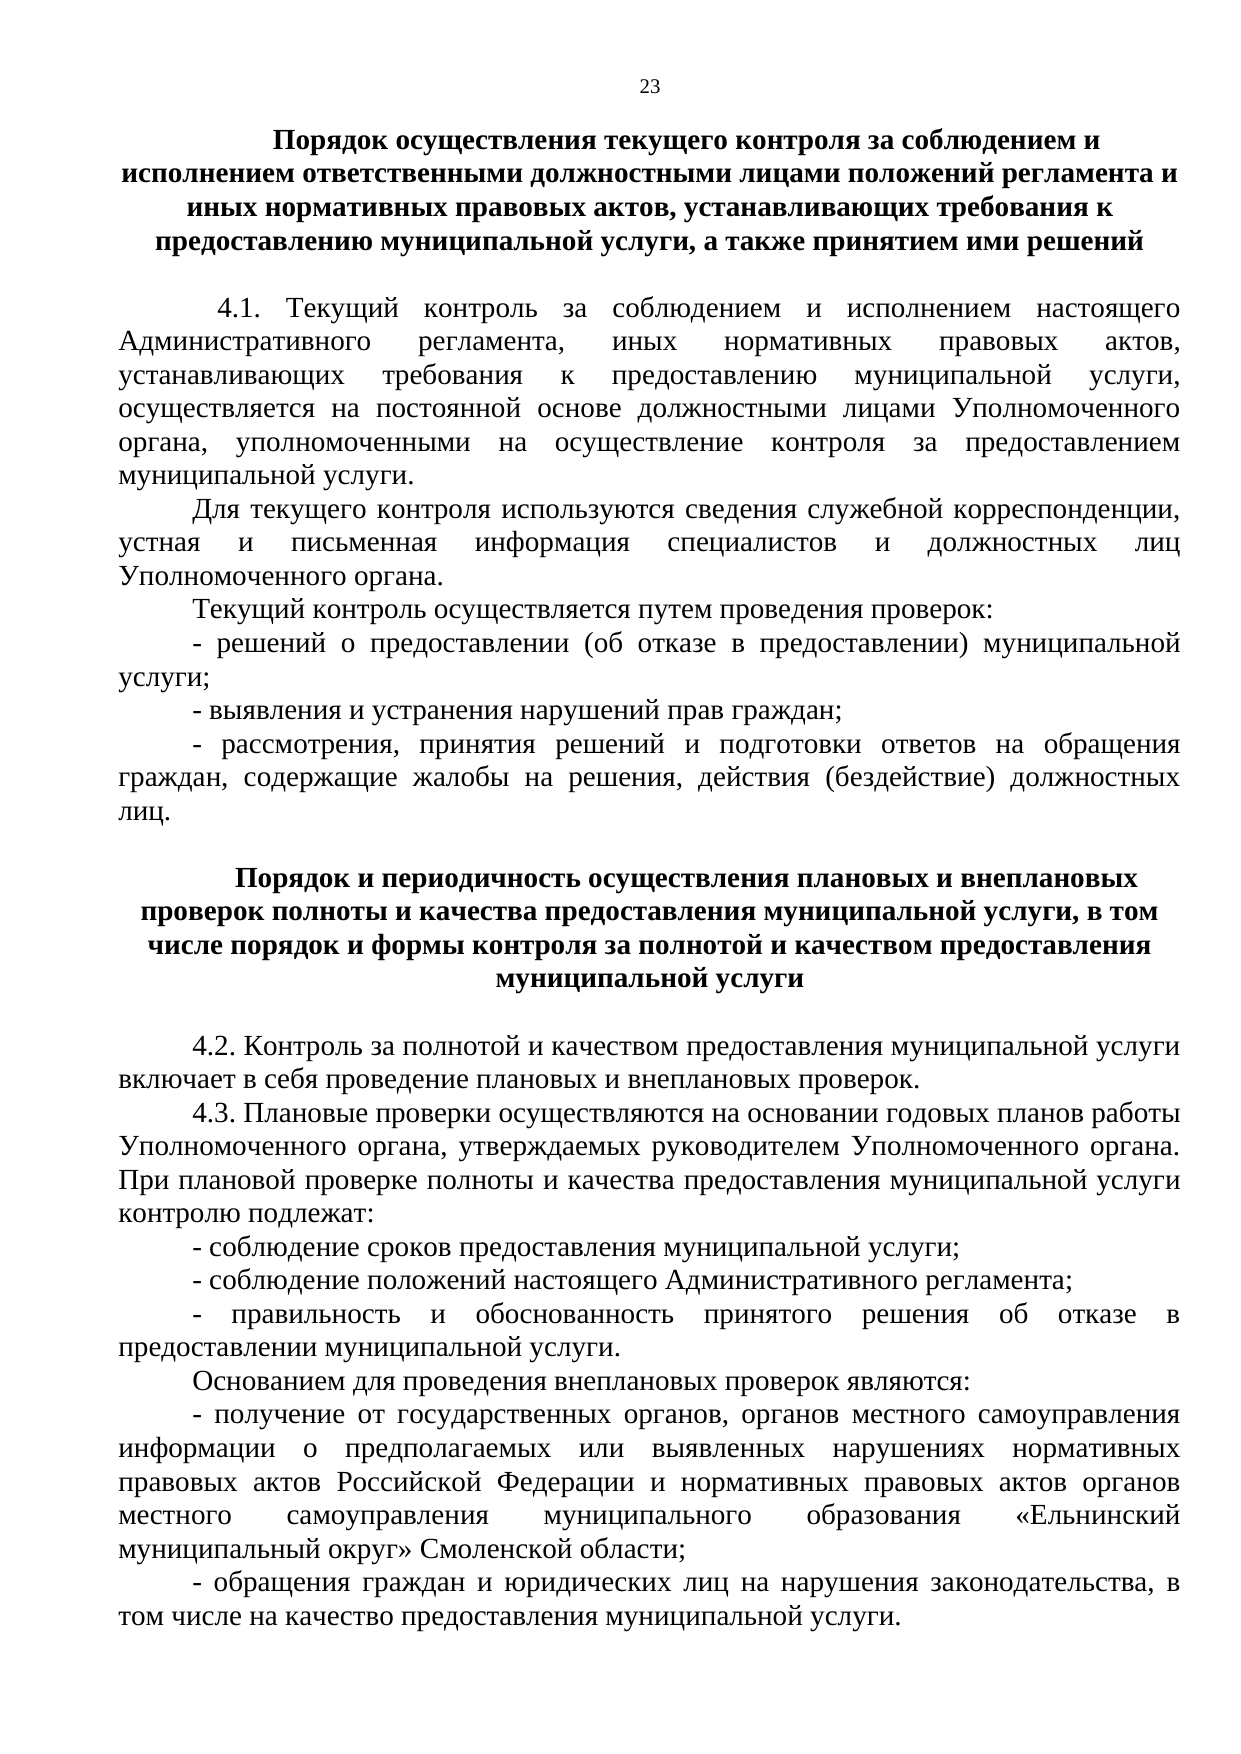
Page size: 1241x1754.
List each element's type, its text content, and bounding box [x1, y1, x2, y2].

text - соблюдение сроков предоставления муниципальной услуги; [118, 1229, 1181, 1262]
text 4.2. Контроль за полнотой и качеством предоставления муниципальной услуги включает в себя проведение плановых и внеплановых проверок. [118, 1028, 1181, 1095]
text - соблюдение положений настоящего Административного регламента; [118, 1262, 1181, 1296]
text - правильность и обоснованность принятого решения об отказе в предоставлении муниципальной услуги. [118, 1296, 1181, 1363]
text Для текущего контроля используются сведения служебной корреспонденции, устная и письменная информация специалистов и должностных лиц Уполномоченного органа. [118, 491, 1181, 592]
text Порядок и периодичность осуществления плановых и внеплановых проверок полноты и качества предоставления муниципальной услуги, в том числе порядок и формы контроля за полнотой и качеством предоставления муниципальной услуги [118, 860, 1181, 994]
text - выявления и устранения нарушений прав граждан; [118, 692, 1181, 726]
text 4.1. Текущий контроль за соблюдением и исполнением настоящего Административного регламента, иных нормативных правовых актов, устанавливающих требования к предоставлению муниципальной услуги, осуществляется на постоянной основе должностными лицами Уполномоченного органа, уполномоченными на осуществление контроля за предоставлением муниципальной услуги. [118, 290, 1181, 491]
text - решений о предоставлении (об отказе в предоставлении) муниципальной услуги; [118, 625, 1181, 692]
text 4.3. Плановые проверки осуществляются на основании годовых планов работы Уполномоченного органа, утверждаемых руководителем Уполномоченного органа. При плановой проверке полноты и качества предоставления муниципальной услуги контролю подлежат: [118, 1095, 1181, 1229]
text - обращения граждан и юридических лиц на нарушения законодательства, в том числе на качество предоставления муниципальной услуги. [118, 1564, 1181, 1631]
text Текущий контроль осуществляется путем проведения проверок: [118, 592, 1181, 625]
text Порядок осуществления текущего контроля за соблюдением и исполнением ответственными должностными лицами положений регламента и иных нормативных правовых актов, устанавливающих требования к предоставлению муниципальной услуги, а также принятием ими решений [118, 122, 1181, 256]
text - получение от государственных органов, органов местного самоуправления информации о предполагаемых или выявленных нарушениях нормативных правовых актов Российской Федерации и нормативных правовых актов органов местного самоуправления муниципального образования «Ельнинский муниципальный округ» Смоленской области; [118, 1397, 1181, 1564]
text Основанием для проведения внеплановых проверок являются: [118, 1363, 1181, 1397]
text - рассмотрения, принятия решений и подготовки ответов на обращения граждан, содержащие жалобы на решения, действия (бездействие) должностных лиц. [118, 726, 1181, 826]
